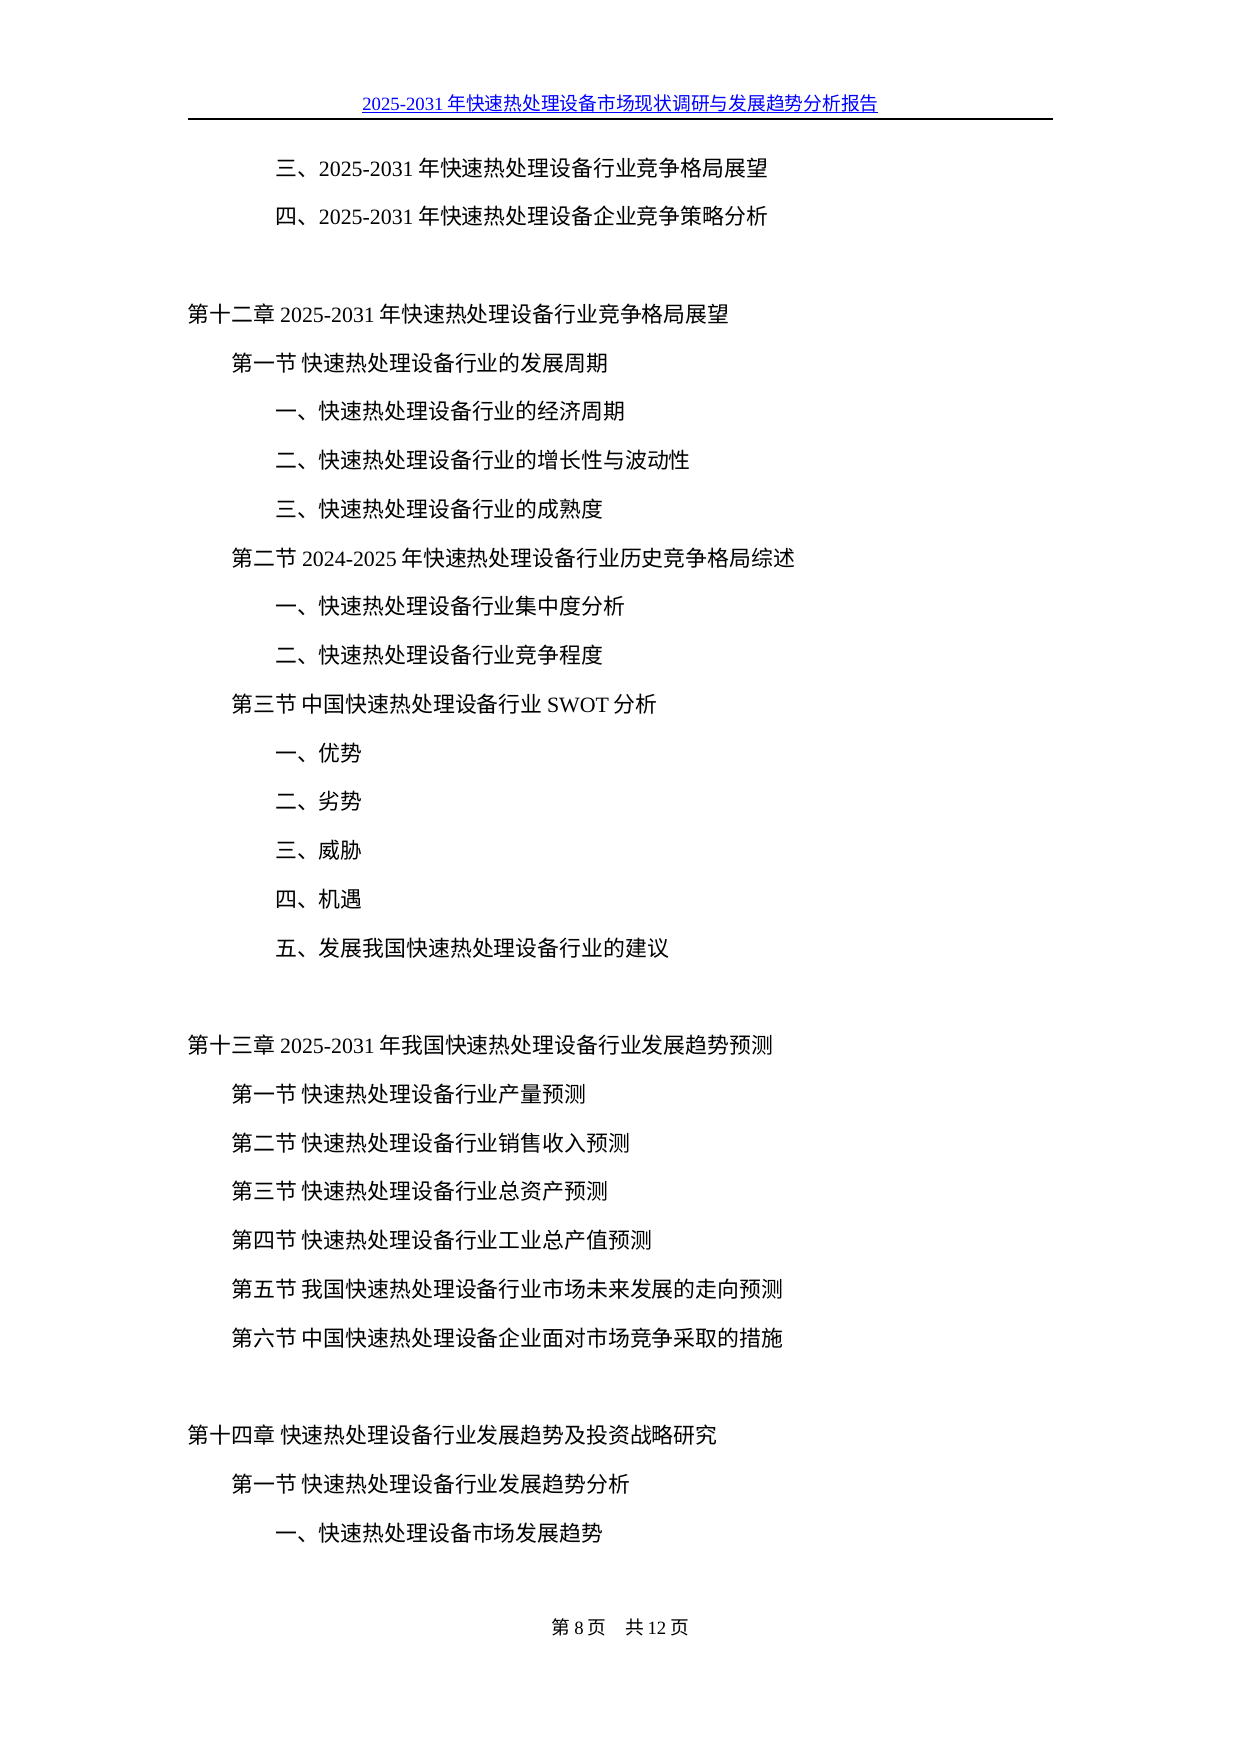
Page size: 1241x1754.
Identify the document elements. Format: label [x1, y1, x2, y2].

text [187, 150, 1053, 1548]
